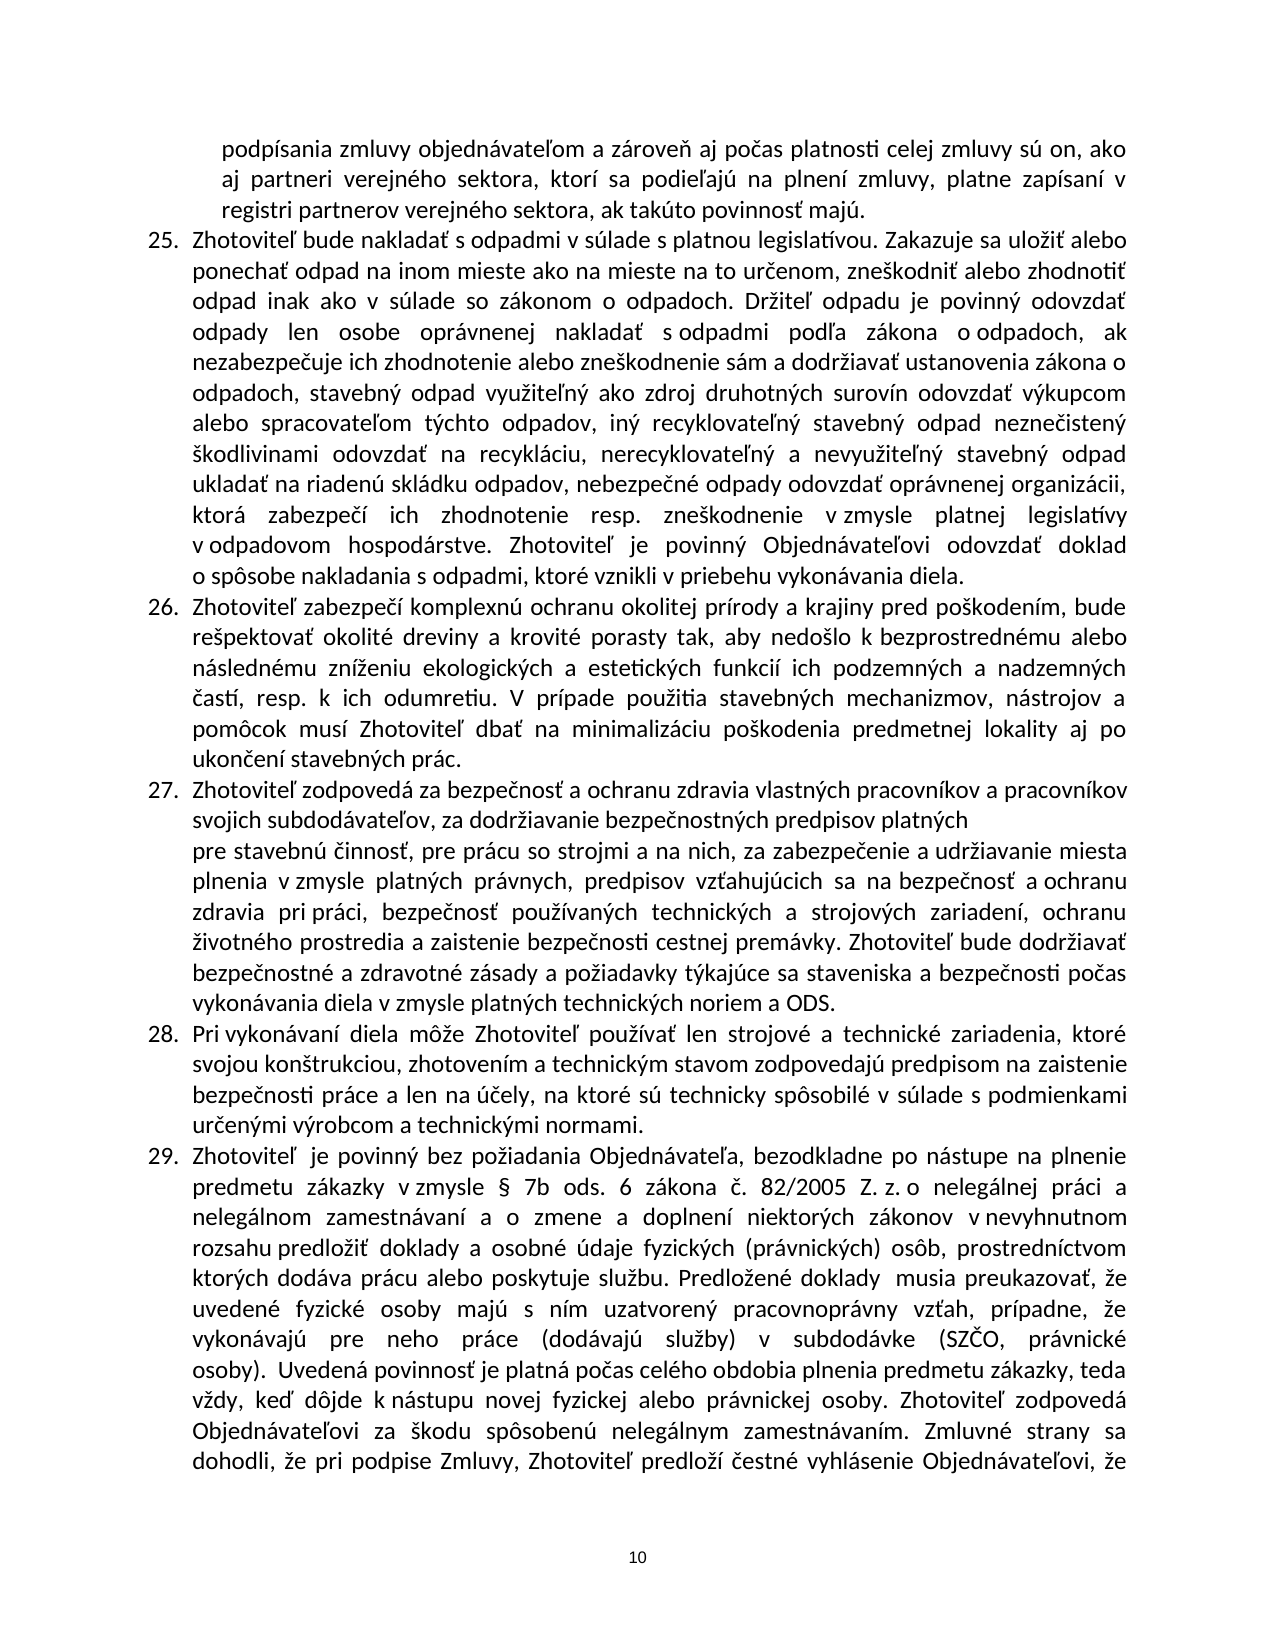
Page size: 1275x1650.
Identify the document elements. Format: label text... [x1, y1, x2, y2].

list Zhotoviteľ zodpovedá za bezpečnosť a ochranu zdravia vlastných pracovníkov a pracovníkov svojich subdodávateľov, za dodržiavanie bezpečnostných predpisov platných [148, 774, 1127, 835]
text podpísania zmluvy objednávateľom a zároveň aj počas platnosti celej zmluvy sú on, ako aj partneri verejného sektora, ktorí sa podieľajú na plnení zmluvy, platne zapísaní v registri partnerov verejného sektora, ak takúto povinnosť majú. [221, 133, 1127, 224]
text pre stavebnú činnosť, pre prácu so strojmi a na nich, za zabezpečenie a udržiavanie miesta plnenia v zmysle platných právnych, predpisov vzťahujúcich sa na bezpečnosť a ochranu zdravia pri práci, bezpečnosť používaných technických a strojových zariadení, ochranu životného prostredia a zaistenie bezpečnosti cestnej premávky. Zhotoviteľ bude dodržiavať bezpečnostné a zdravotné zásady a požiadavky týkajúce sa staveniska a bezpečnosti počas vykonávania diela v zmysle platných technických noriem a ODS. [192, 835, 1127, 1018]
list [148, 1140, 1127, 1476]
list Pri vykonávaní diela môže Zhotoviteľ používať len strojové a technické zariadenia, ktoré svojou konštrukciou, zhotovením a technickým stavom zodpovedajú predpisom na zaistenie bezpečnosti práce a len na účely, na ktoré sú technicky spôsobilé v súlade s podmienkami určenými výrobcom a technickými normami. [148, 1018, 1127, 1140]
list Zhotoviteľ zabezpečí komplexnú ochranu okolitej prírody a krajiny pred poškodením, bude rešpektovať okolité dreviny a krovité porasty tak, aby nedošlo k bezprostrednému alebo následnému zníženiu ekologických a estetických funkcií ich podzemných a nadzemných častí, resp. k ich odumretiu. V prípade použitia stavebných mechanizmov, nástrojov a pomôcok musí Zhotoviteľ dbať na minimalizáciu poškodenia predmetnej lokality aj po ukončení stavebných prác. [148, 591, 1127, 774]
list Zhotoviteľ bude nakladať s odpadmi v súlade s platnou legislatívou. Zakazuje sa uložiť alebo ponechať odpad na inom mieste ako na mieste na to určenom, zneškodniť alebo zhodnotiť odpad inak ako v súlade so zákonom o odpadoch. Držiteľ odpadu je povinný odovzdať odpady len osobe oprávnenej nakladať s odpadmi podľa zákona o odpadoch, ak nezabezpečuje ich zhodnotenie alebo zneškodnenie sám a dodržiavať ustanovenia zákona o odpadoch, stavebný odpad využiteľný ako zdroj druhotných surovín odovzdať výkupcom alebo spracovateľom týchto odpadov, iný recyklovateľný stavebný odpad neznečistený škodlivinami odovzdať na recykláciu, nerecyklovateľný a nevyužiteľný stavebný odpad ukladať na riadenú skládku odpadov, nebezpečné odpady odovzdať oprávnenej organizácii, ktorá zabezpečí ich zhodnotenie resp. zneškodnenie v zmysle platnej legislatívy v odpadovom hospodárstve. Zhotoviteľ je povinný Objednávateľovi odovzdať doklad o spôsobe nakladania s odpadmi, ktoré vznikli v priebehu vykonávania diela. [148, 224, 1127, 591]
